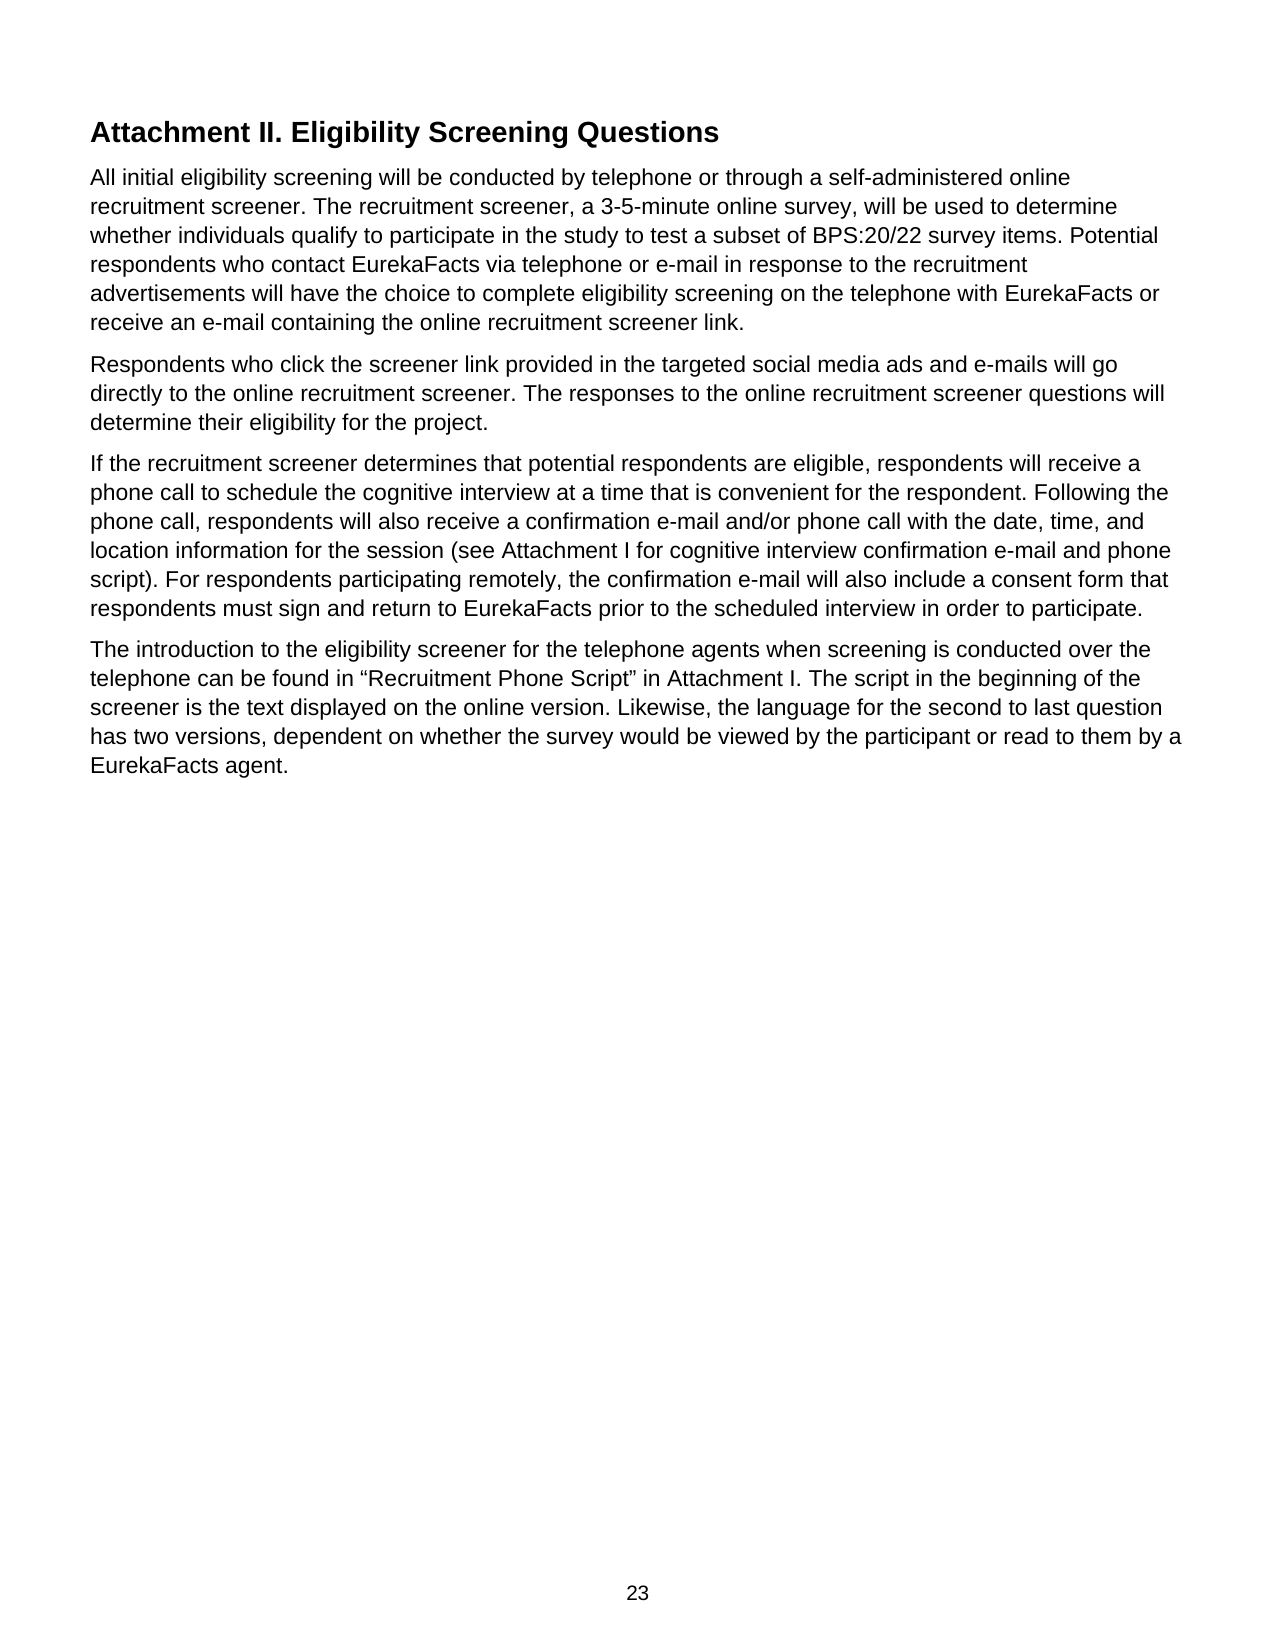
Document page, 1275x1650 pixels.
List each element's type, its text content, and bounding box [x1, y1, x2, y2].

text If the recruitment screener determines that potential respondents are eligible, respondents will receive a phone call to schedule the cognitive interview at a time that is convenient for the respondent. Following the phone call, respondents will also receive a confirmation e-mail and/or phone call with the date, time, and location information for the session (see Attachment I for cognitive interview confirmation e-mail and phone script). For respondents participating remotely, the confirmation e-mail will also include a consent form that respondents must sign and return to EurekaFacts prior to the scheduled interview in order to participate. [90, 450, 1185, 621]
text The introduction to the eligibility screener for the telephone agents when screening is conducted over the telephone can be found in “Recruitment Phone Script” in Attachment I. The script in the beginning of the screener is the text displayed on the online version. Likewise, the language for the second to last question has two versions, dependent on whether the survey would be viewed by the participant or read to them by a EurekaFacts agent. [90, 636, 1185, 778]
text All initial eligibility screening will be conducted by telephone or through a self-administered online recruitment screener. The recruitment screener, a 3-5-minute online survey, will be used to determine whether individuals qualify to participate in the study to test a subset of BPS:20/22 survey items. Potential respondents who contact EurekaFacts via telephone or e-mail in response to the recruitment advertisements will have the choice to complete eligibility screening on the telephone with EurekaFacts or receive an e-mail containing the online recruitment screener link. [90, 164, 1185, 336]
subtitle Attachment II. Eligibility Screening Questions [90, 115, 1185, 148]
text Respondents who click the screener link provided in the targeted social media ads and e-mails will go directly to the online recruitment screener. The responses to the online recruitment screener questions will determine their eligibility for the project. [90, 351, 1185, 435]
